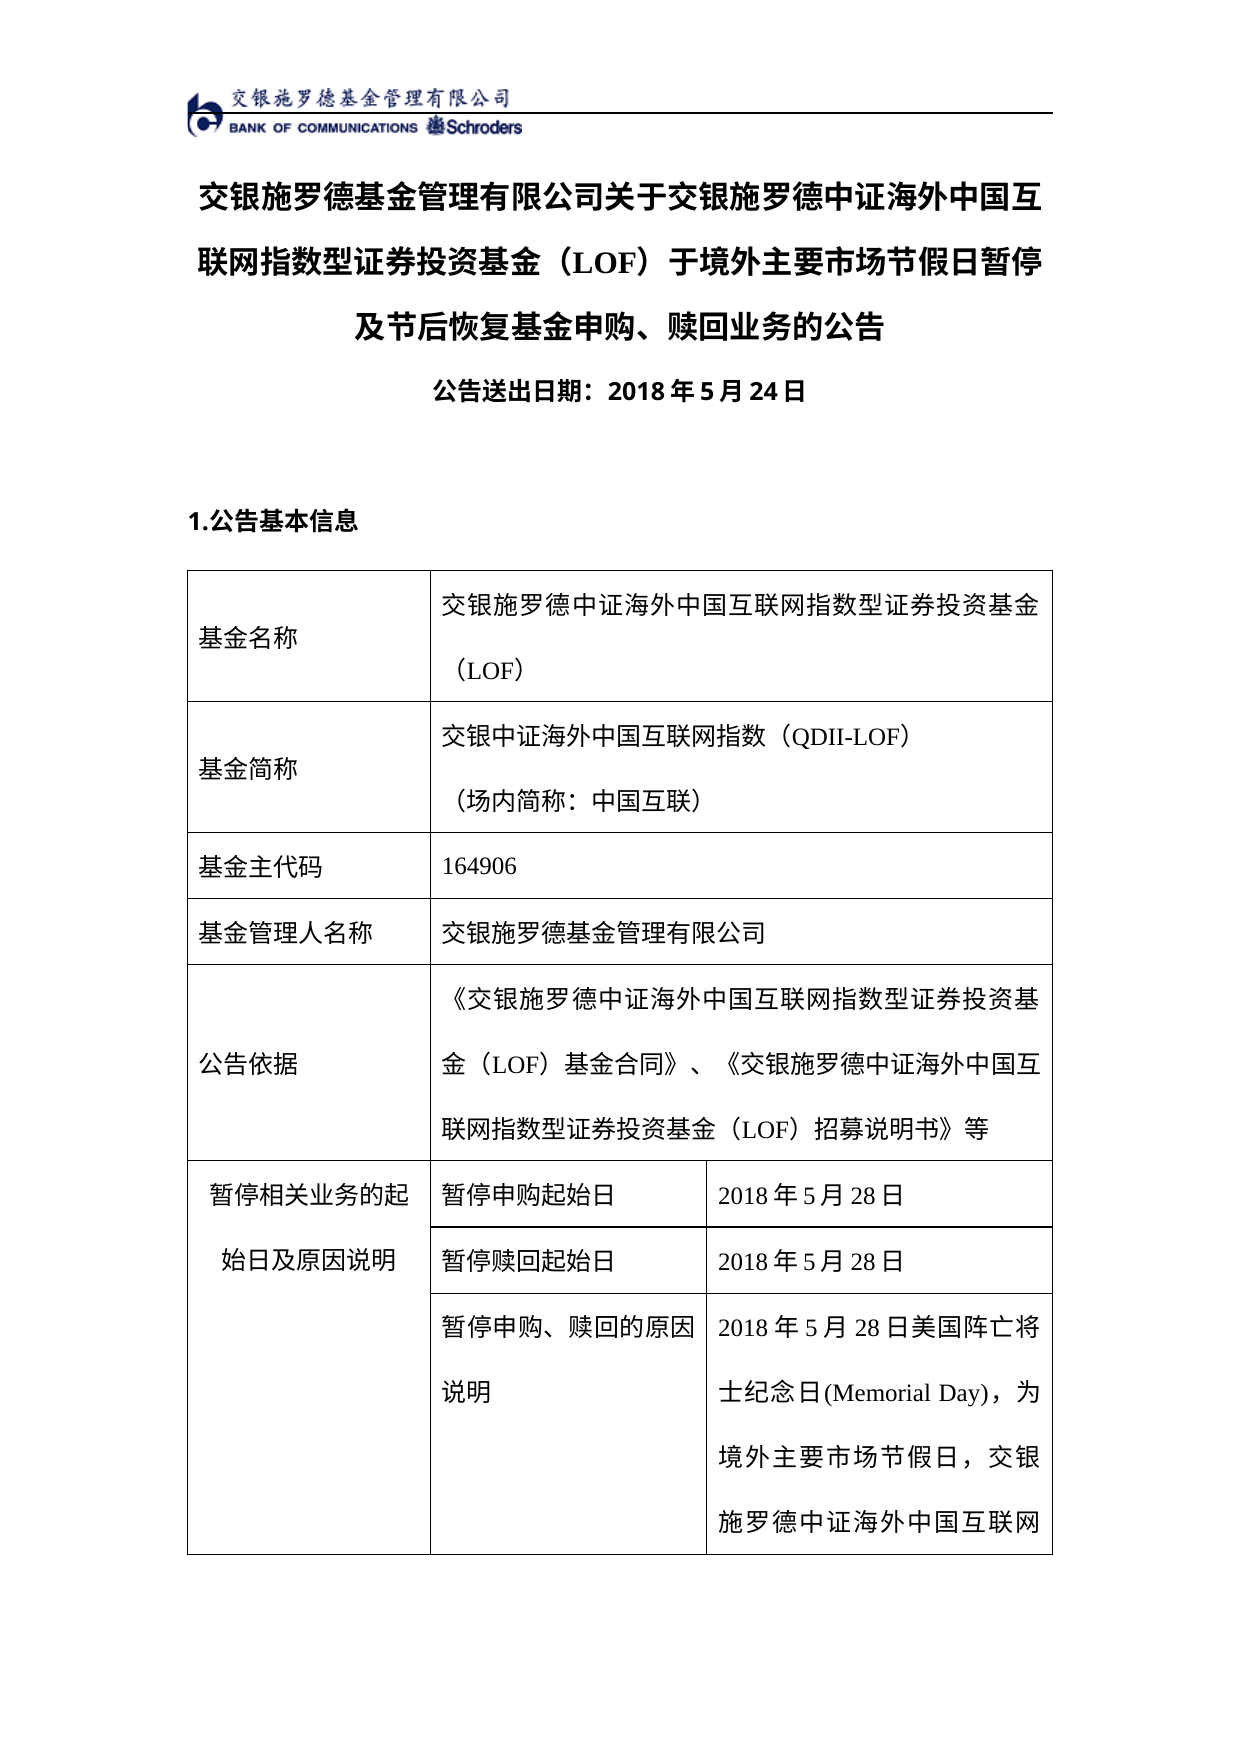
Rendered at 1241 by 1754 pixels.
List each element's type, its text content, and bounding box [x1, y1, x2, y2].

subtitle 1.公告基本信息 [187, 487, 1053, 552]
table_cell 交银施罗德基金管理有限公司 [431, 899, 1052, 964]
table_cell 暂停申购起始日 [431, 1161, 706, 1226]
table_cell 公告依据 [188, 965, 430, 1160]
table_header 交银施罗德中证海外中国互联网指数型证券投资基金（LOF） [431, 571, 1052, 701]
table_cell 暂停相关业务的起始日及原因说明 [188, 1161, 430, 1553]
table_cell 基金简称 [188, 702, 430, 832]
table_cell 2018年5月28日 [707, 1228, 1052, 1292]
table_cell 2018年5月28日 [707, 1161, 1052, 1226]
text 公告送出日期：2018年5月24日 [187, 357, 1053, 422]
table_cell 164906 [431, 833, 1052, 898]
table_cell 暂停申购、赎回的原因说明 [431, 1294, 706, 1553]
table_header 基金名称 [188, 571, 430, 701]
table_cell 基金主代码 [188, 833, 430, 898]
table_cell 《交银施罗德中证海外中国互联网指数型证券投资基金（LOF）基金合同》、《交银施罗德中证海外中国互联网指数型证券投资基金（LOF）招募说明书》等 [431, 965, 1052, 1160]
text 交银施罗德基金管理有限公司关于交银施罗德中证海外中国互联网指数型证券投资基金（LOF）于境外主要市场节假日暂停及节后恢复基金申购、赎回业务的公告 [187, 162, 1053, 357]
table_cell 交银中证海外中国互联网指数（QDII-LOF） （场内简称：中国互联） [431, 702, 1052, 832]
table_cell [707, 1294, 1052, 1553]
table_cell 基金管理人名称 [188, 899, 430, 964]
table_cell 暂停赎回起始日 [431, 1228, 706, 1292]
